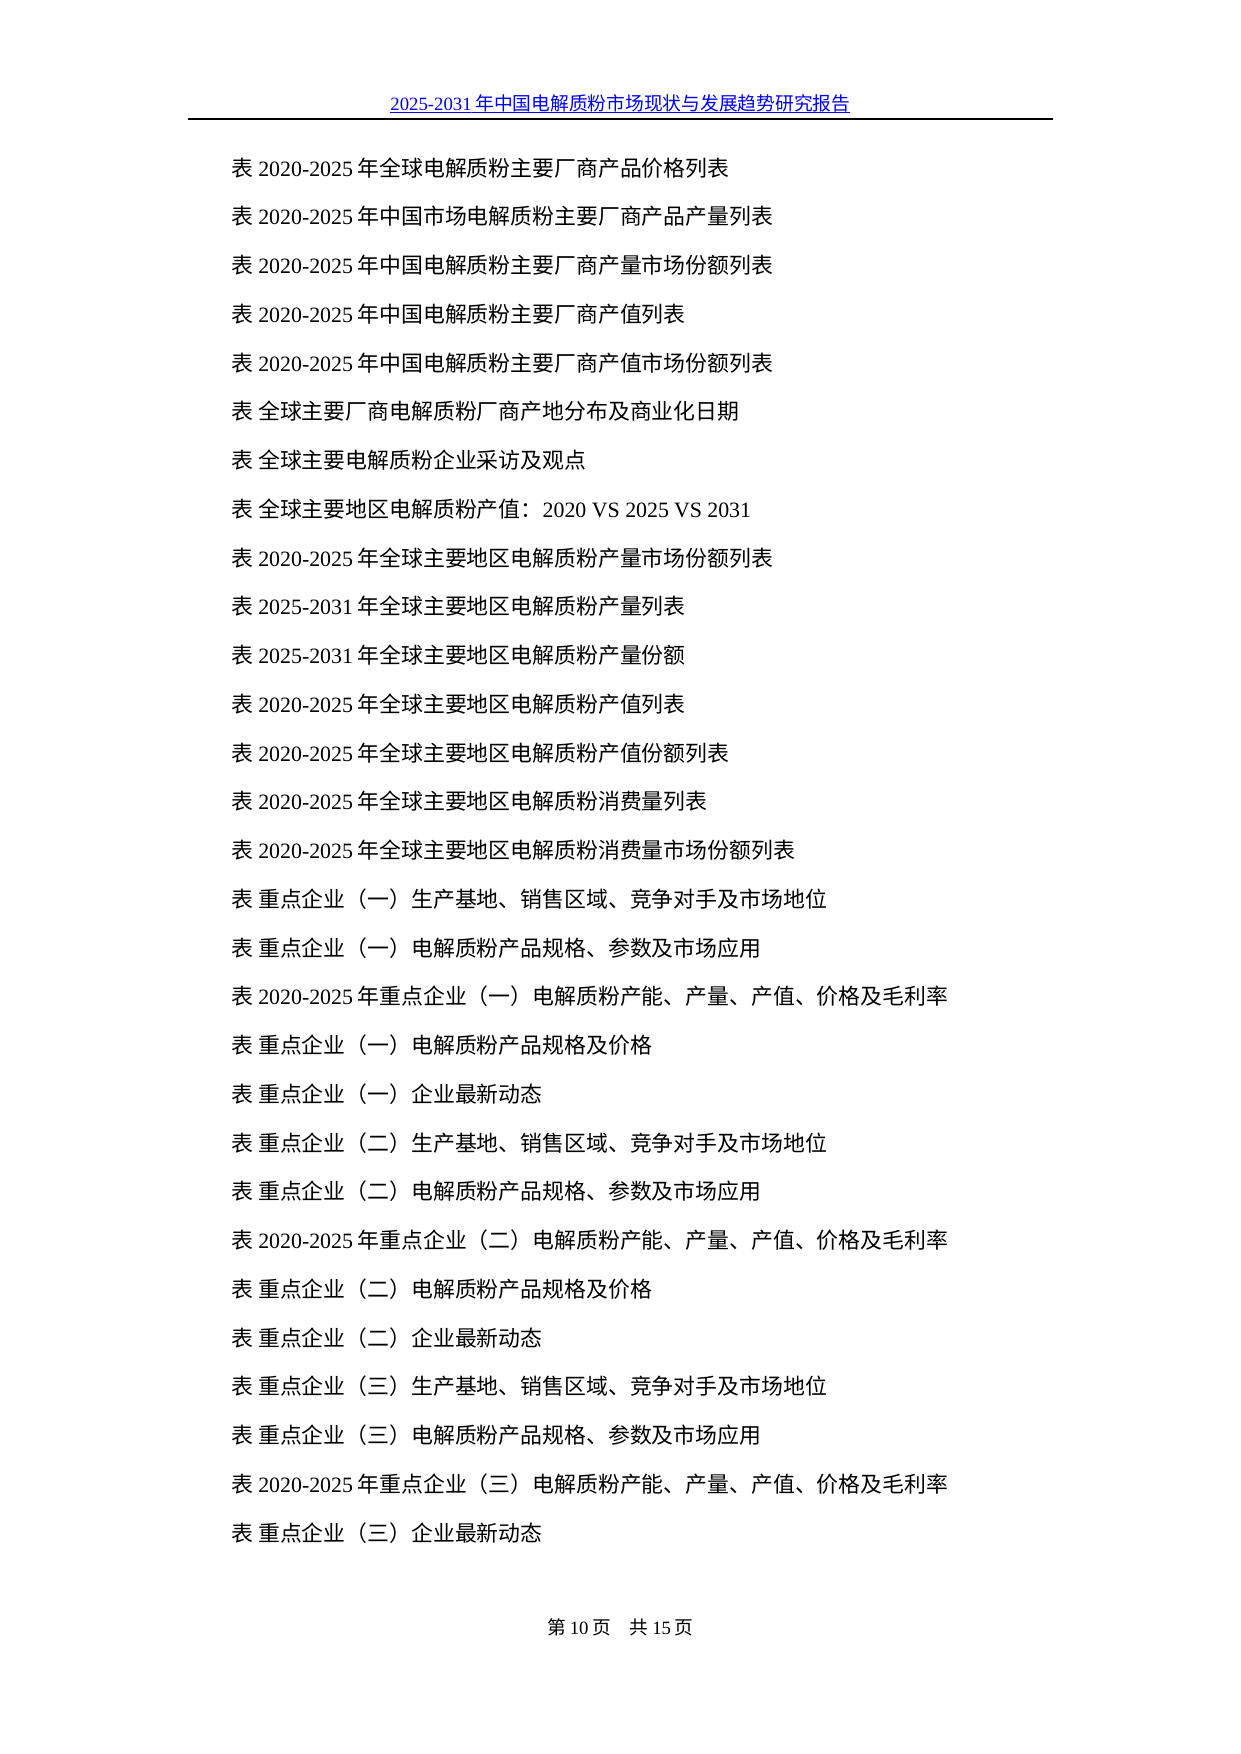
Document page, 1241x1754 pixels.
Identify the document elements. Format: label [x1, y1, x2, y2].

text [187, 150, 1053, 1548]
